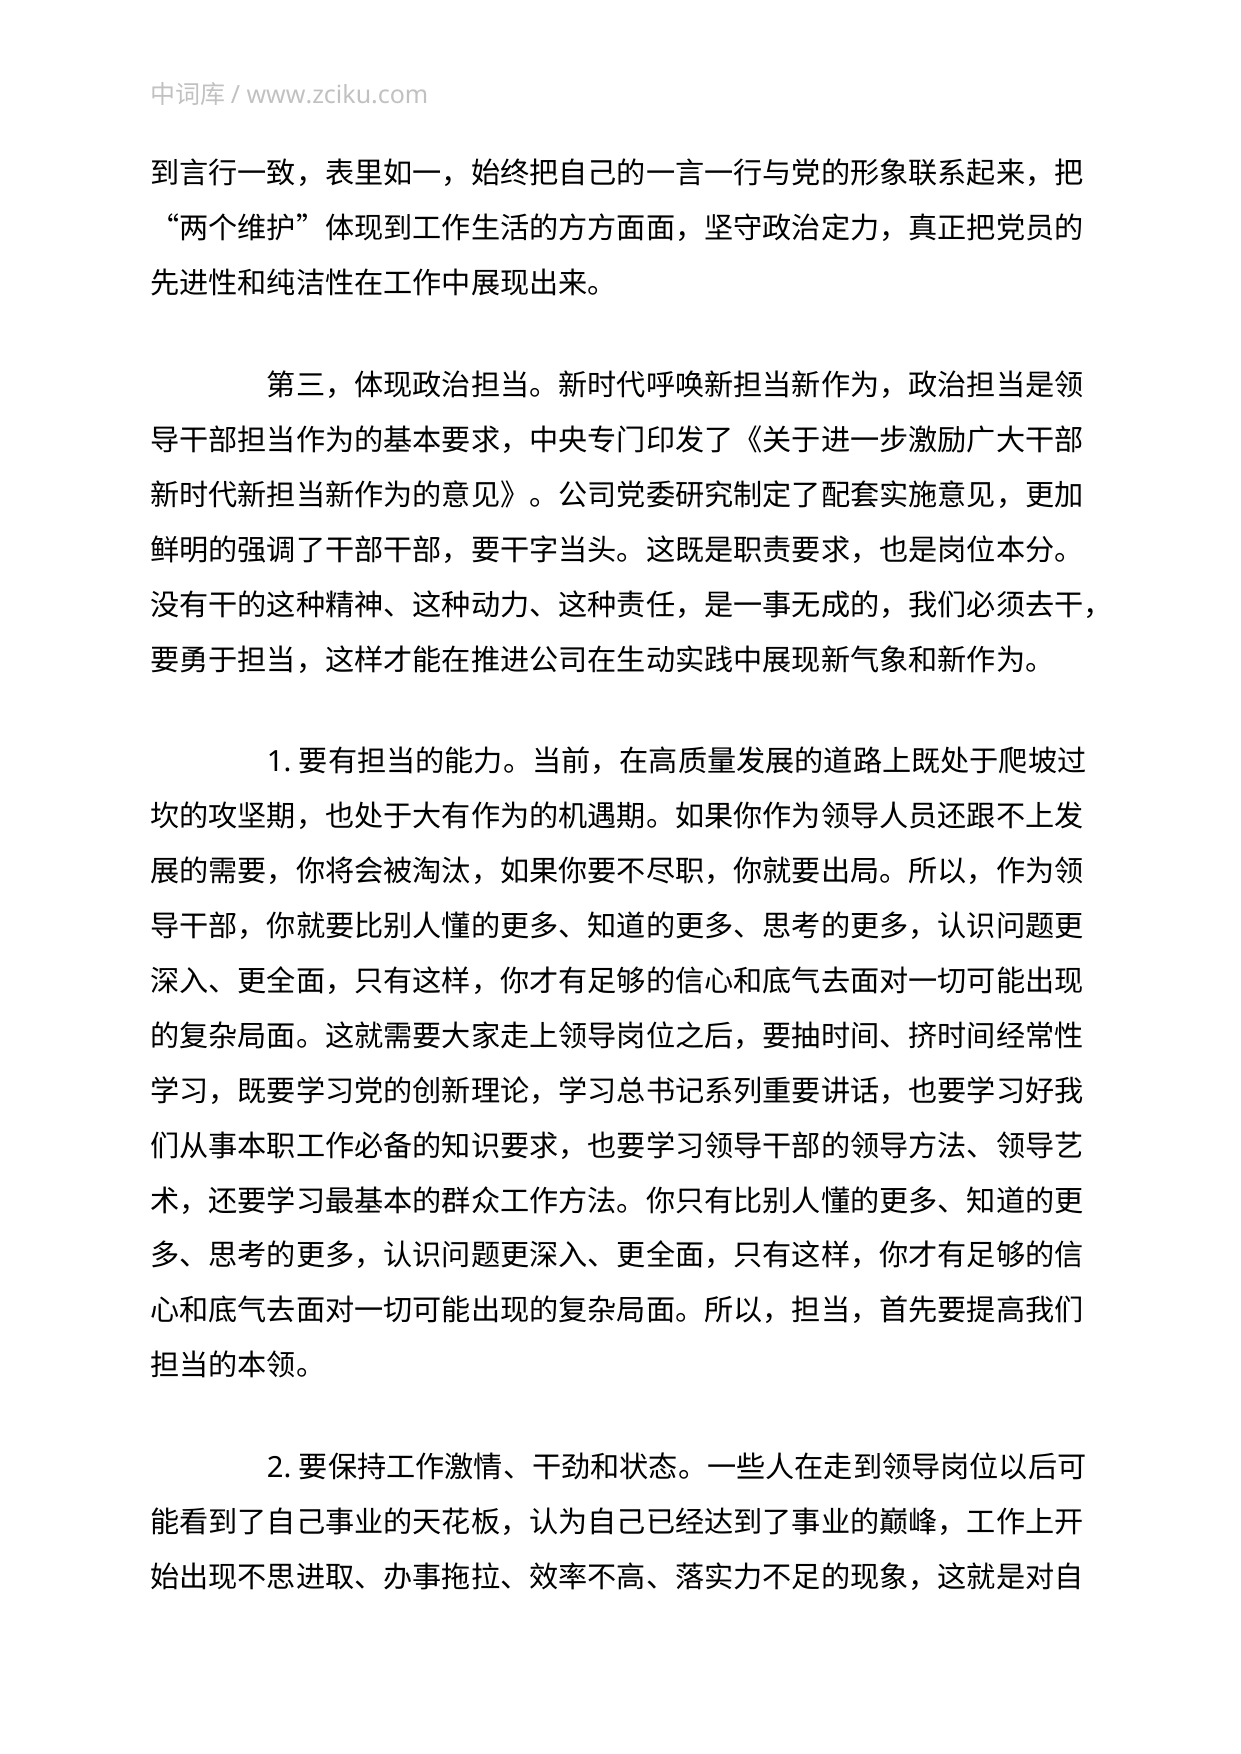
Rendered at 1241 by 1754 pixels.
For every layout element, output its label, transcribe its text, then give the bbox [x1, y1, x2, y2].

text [150, 1443, 1090, 1596]
text 第三，体现政治担当。新时代呼唤新担当新作为，政治担当是领导干部担当作为的基本要求，中央专门印发了《关于进一步激励广大干部新时代新担当新作为的意见》。公司党委研究制定了配套实施意见，更加鲜明的强调了干部干部，要干字当头。这既是职责要求，也是岗位本分。没有干的这种精神、这种动力、这种责任，是一事无成的，我们必须去干，要勇于担当，这样才能在推进公司在生动实践中展现新气象和新作为。 [150, 362, 1090, 678]
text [150, 150, 1090, 302]
text 1. 要有担当的能力。当前，在高质量发展的道路上既处于爬坡过坎的攻坚期，也处于大有作为的机遇期。如果你作为领导人员还跟不上发展的需要，你将会被淘汰，如果你要不尽职，你就要出局。所以，作为领导干部，你就要比别人懂的更多、知道的更多、思考的更多，认识问题更深入、更全面，只有这样，你才有足够的信心和底气去面对一切可能出现的复杂局面。这就需要大家走上领导岗位之后，要抽时间、挤时间经常性学习，既要学习党的创新理论，学习总书记系列重要讲话，也要学习好我们从事本职工作必备的知识要求，也要学习领导干部的领导方法、领导艺术，还要学习最基本的群众工作方法。你只有比别人懂的更多、知道的更多、思考的更多，认识问题更深入、更全面，只有这样，你才有足够的信心和底气去面对一切可能出现的复杂局面。所以，担当，首先要提高我们担当的本领。 [150, 738, 1090, 1384]
